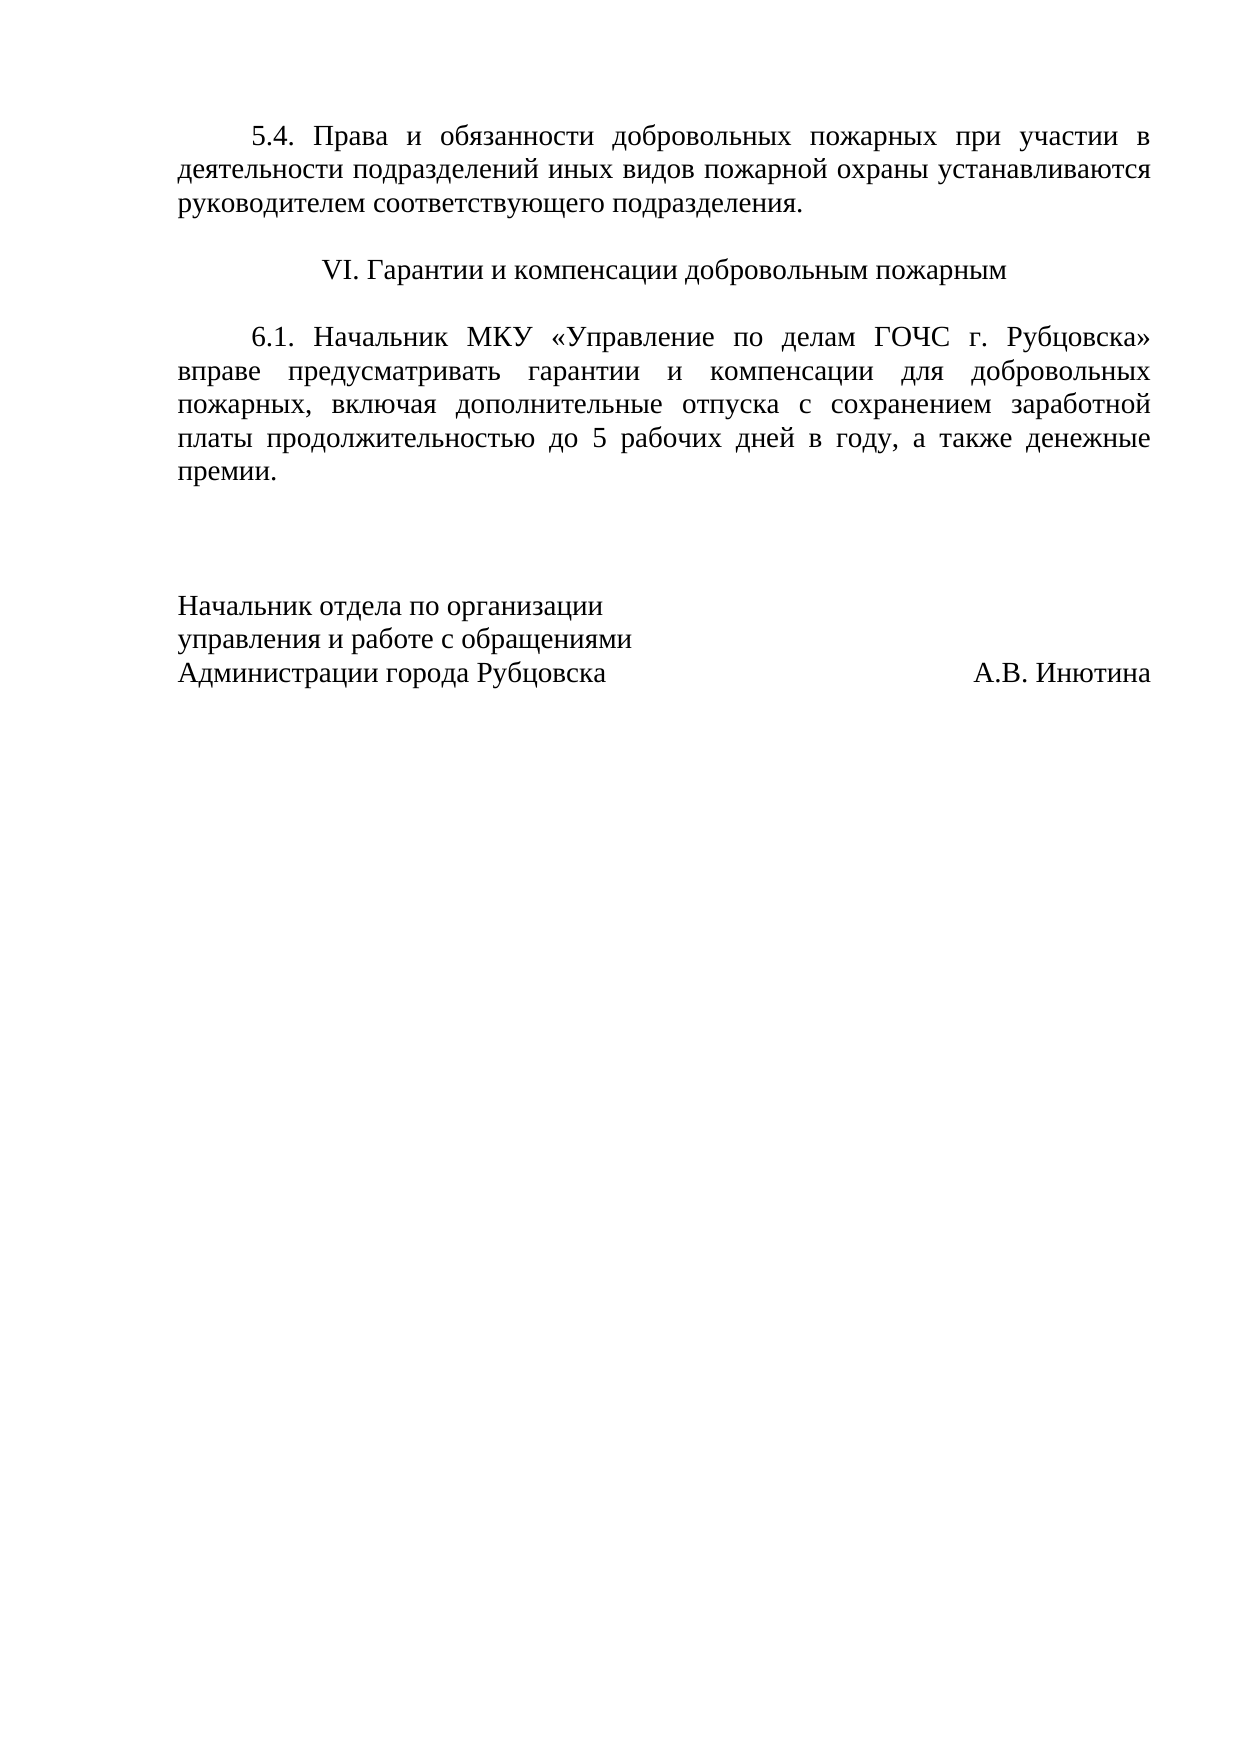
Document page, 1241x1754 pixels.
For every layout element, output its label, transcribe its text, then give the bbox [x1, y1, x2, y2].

text Начальник отдела по организации [177, 588, 1152, 621]
text 6.1. Начальник МКУ «Управление по делам ГОЧС г. Рубцовска» вправе предусматривать гарантии и компенсации для добровольных пожарных, включая дополнительные отпуска с сохранением заработной платы продолжительностью до 5 рабочих дней в году, а также денежные премии. [177, 319, 1152, 487]
text управления и работе с обращениями [177, 621, 1152, 655]
text 5.4. Права и обязанности добровольных пожарных при участии в деятельности подразделений иных видов пожарной охраны устанавливаются руководителем соответствующего подразделения. [177, 118, 1152, 219]
text Администрации города Рубцовска А.В. Инютина [177, 655, 1152, 688]
text VI. Гарантии и компенсации добровольным пожарным [177, 252, 1152, 286]
